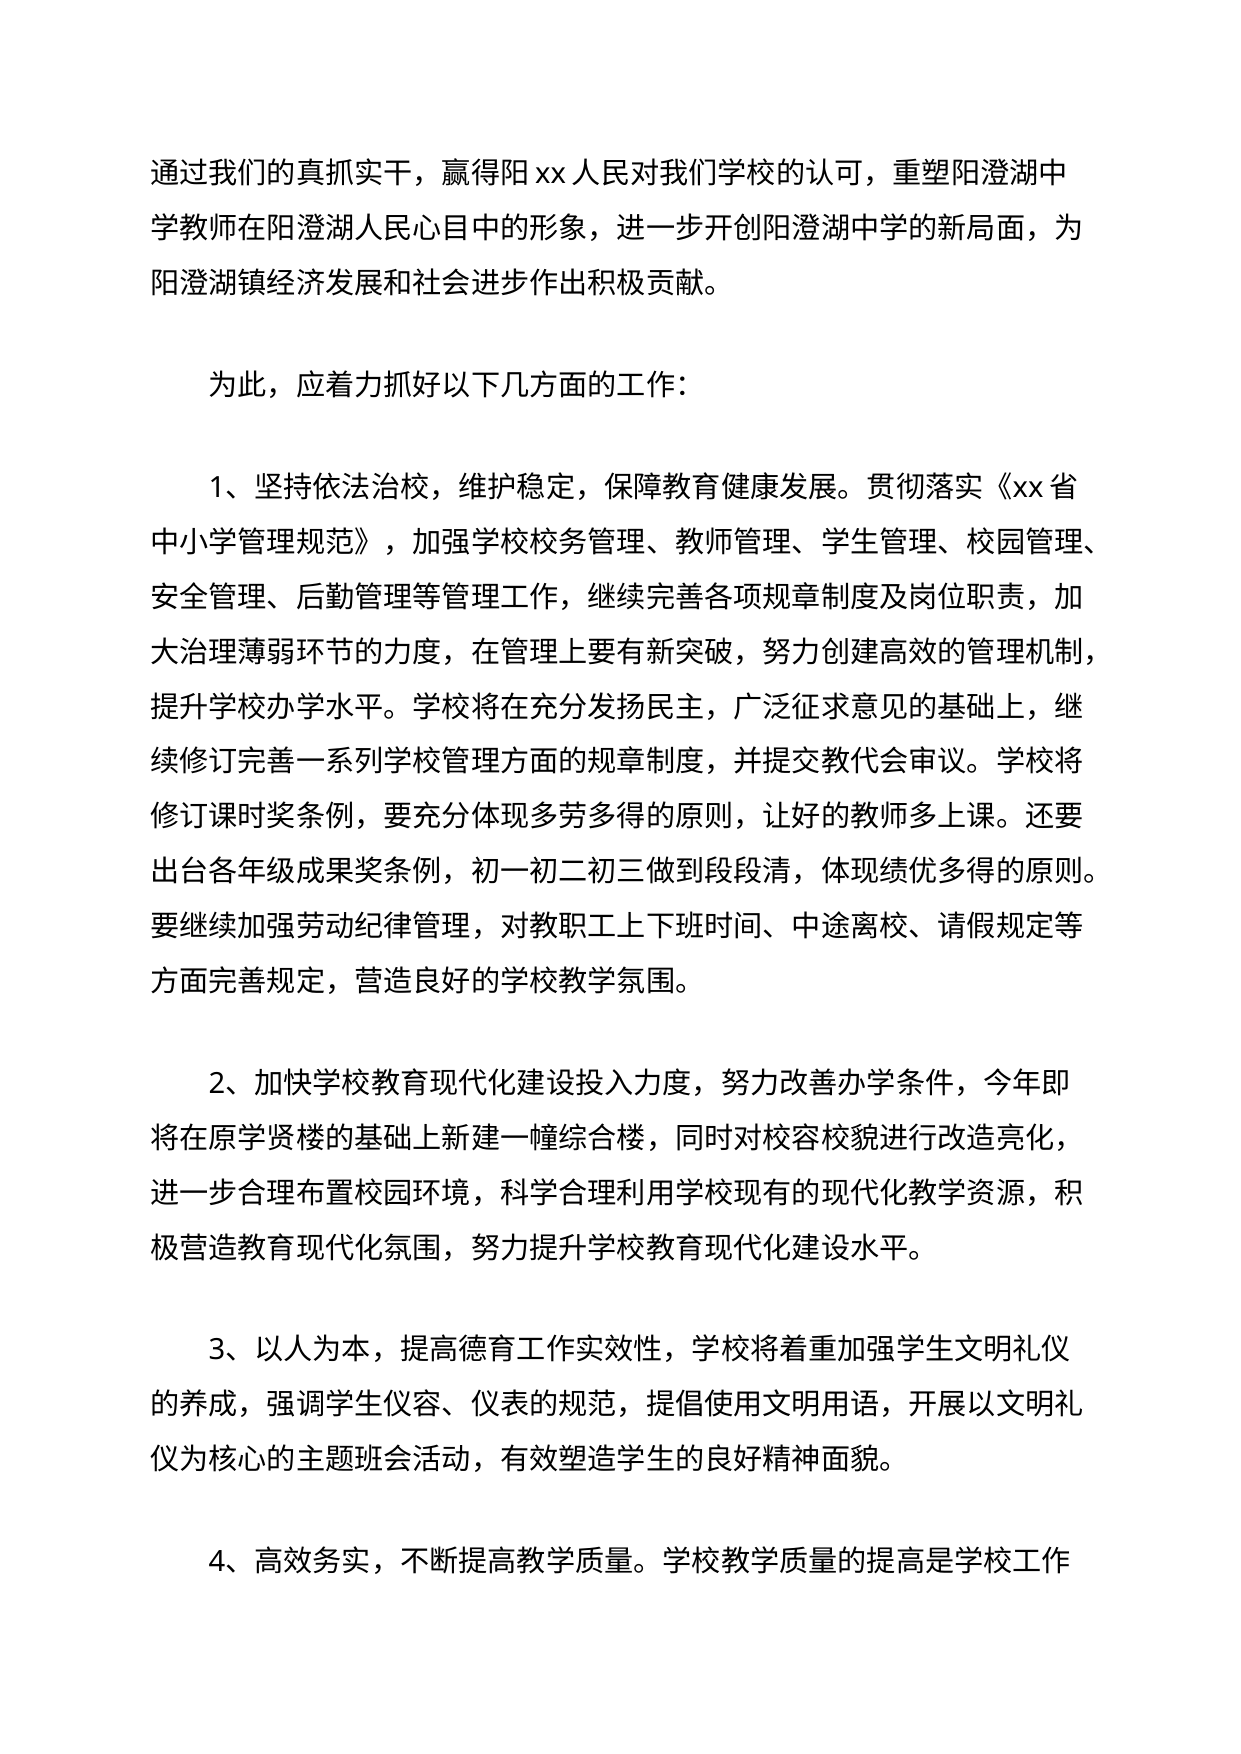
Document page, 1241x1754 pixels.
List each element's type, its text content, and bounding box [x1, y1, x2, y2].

text 为此，应着力抓好以下几方面的工作： [150, 362, 1090, 404]
text 2、加快学校教育现代化建设投入力度，努力改善办学条件，今年即将在原学贤楼的基础上新建一幢综合楼，同时对校容校貌进行改造亮化，进一步合理布置校园环境，科学合理利用学校现有的现代化教学资源，积极营造教育现代化氛围，努力提升学校教育现代化建设水平。 [150, 1059, 1090, 1266]
text 3、以人为本，提高德育工作实效性，学校将着重加强学生文明礼仪的养成，强调学生仪容、仪表的规范，提倡使用文明用语，开展以文明礼仪为核心的主题班会活动，有效塑造学生的良好精神面貌。 [150, 1326, 1090, 1478]
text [150, 150, 1090, 302]
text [150, 1538, 1090, 1580]
text 1、坚持依法治校，维护稳定，保障教育健康发展。贯彻落实《xx省中小学管理规范》，加强学校校务管理、教师管理、学生管理、校园管理、安全管理、后勤管理等管理工作，继续完善各项规章制度及岗位职责，加大治理薄弱环节的力度，在管理上要有新突破，努力创建高效的管理机制，提升学校办学水平。学校将在充分发扬民主，广泛征求意见的基础上，继续修订完善一系列学校管理方面的规章制度，并提交教代会审议。学校将修订课时奖条例，要充分体现多劳多得的原则，让好的教师多上课。还要出台各年级成果奖条例，初一初二初三做到段段清，体现绩优多得的原则。要继续加强劳动纪律管理，对教职工上下班时间、中途离校、请假规定等方面完善规定，营造良好的学校教学氛围。 [150, 463, 1090, 1000]
